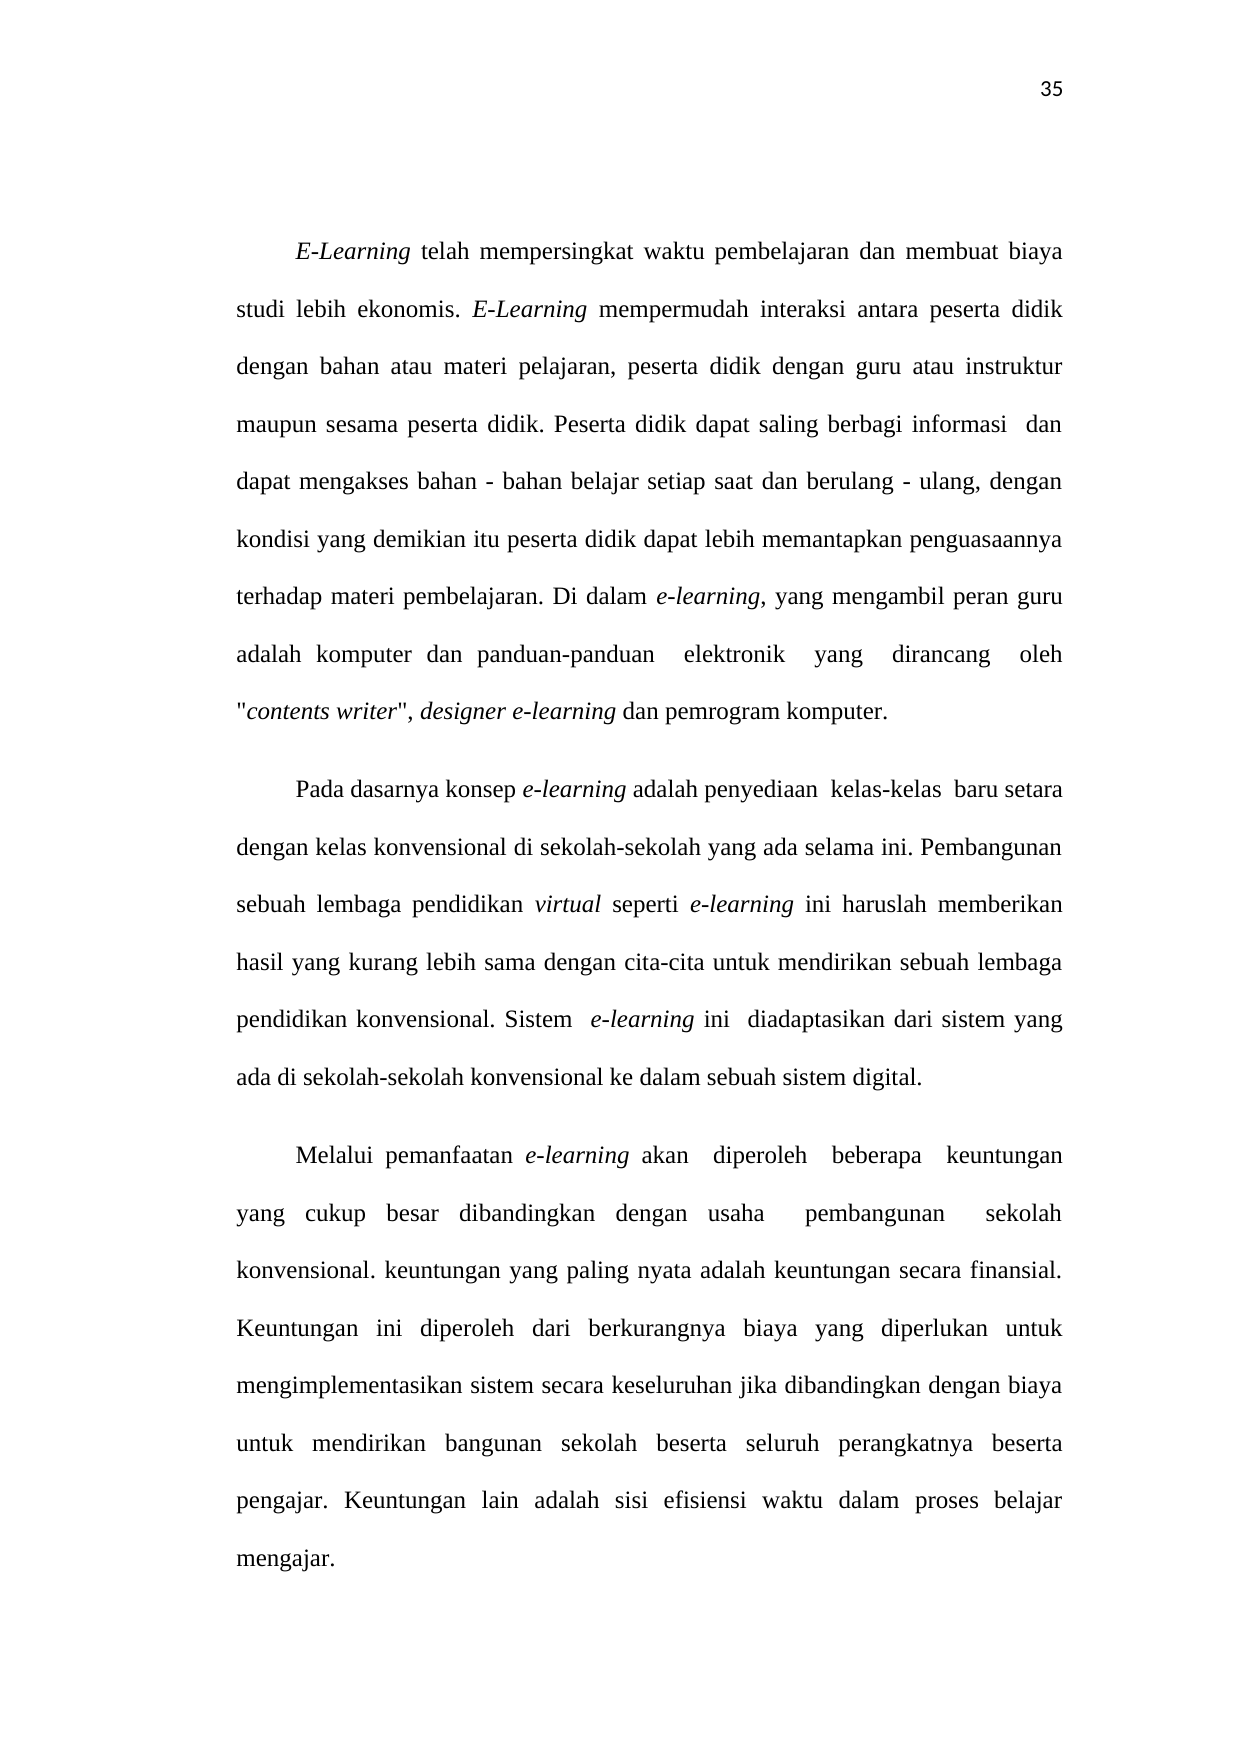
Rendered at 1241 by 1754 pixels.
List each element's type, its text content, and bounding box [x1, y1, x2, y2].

text E-Learning telah mempersingkat waktu pembelajaran dan membuat biaya studi lebih ekonomis. E-Learning mempermudah interaksi antara peserta didik dengan bahan atau materi pelajaran, peserta didik dengan guru atau instruktur maupun sesama peserta didik. Peserta didik dapat saling berbagi informasi dan dapat mengakses bahan - bahan belajar setiap saat dan berulang - ulang, dengan kondisi yang demikian itu peserta didik dapat lebih memantapkan penguasaannya terhadap materi pembelajaran. Di dalam e-learning, yang mengambil peran guru adalah komputer dan panduan-panduan elektronik yang dirancang oleh "contents writer", designer e-learning dan pemrogram komputer. [236, 236, 1063, 725]
text Melalui pemanfaatan e-learning akan diperoleh beberapa keuntungan yang cukup besar dibandingkan dengan usaha pembangunan sekolah konvensional. keuntungan yang paling nyata adalah keuntungan secara finansial. Keuntungan ini diperoleh dari berkurangnya biaya yang diperlukan untuk mengimplementasikan sistem secara keseluruhan jika dibandingkan dengan biaya untuk mendirikan bangunan sekolah beserta seluruh perangkatnya beserta pengajar. Keuntungan lain adalah sisi efisiensi waktu dalam proses belajar mengajar. [236, 1140, 1063, 1572]
text Pada dasarnya konsep e-learning adalah penyediaan kelas-kelas baru setara dengan kelas konvensional di sekolah-sekolah yang ada selama ini. Pembangunan sebuah lembaga pendidikan virtual seperti e-learning ini haruslah memberikan hasil yang kurang lebih sama dengan cita-cita untuk mendirikan sebuah lembaga pendidikan konvensional. Sistem e-learning ini diadaptasikan dari sistem yang ada di sekolah-sekolah konvensional ke dalam sebuah sistem digital. [236, 774, 1063, 1091]
